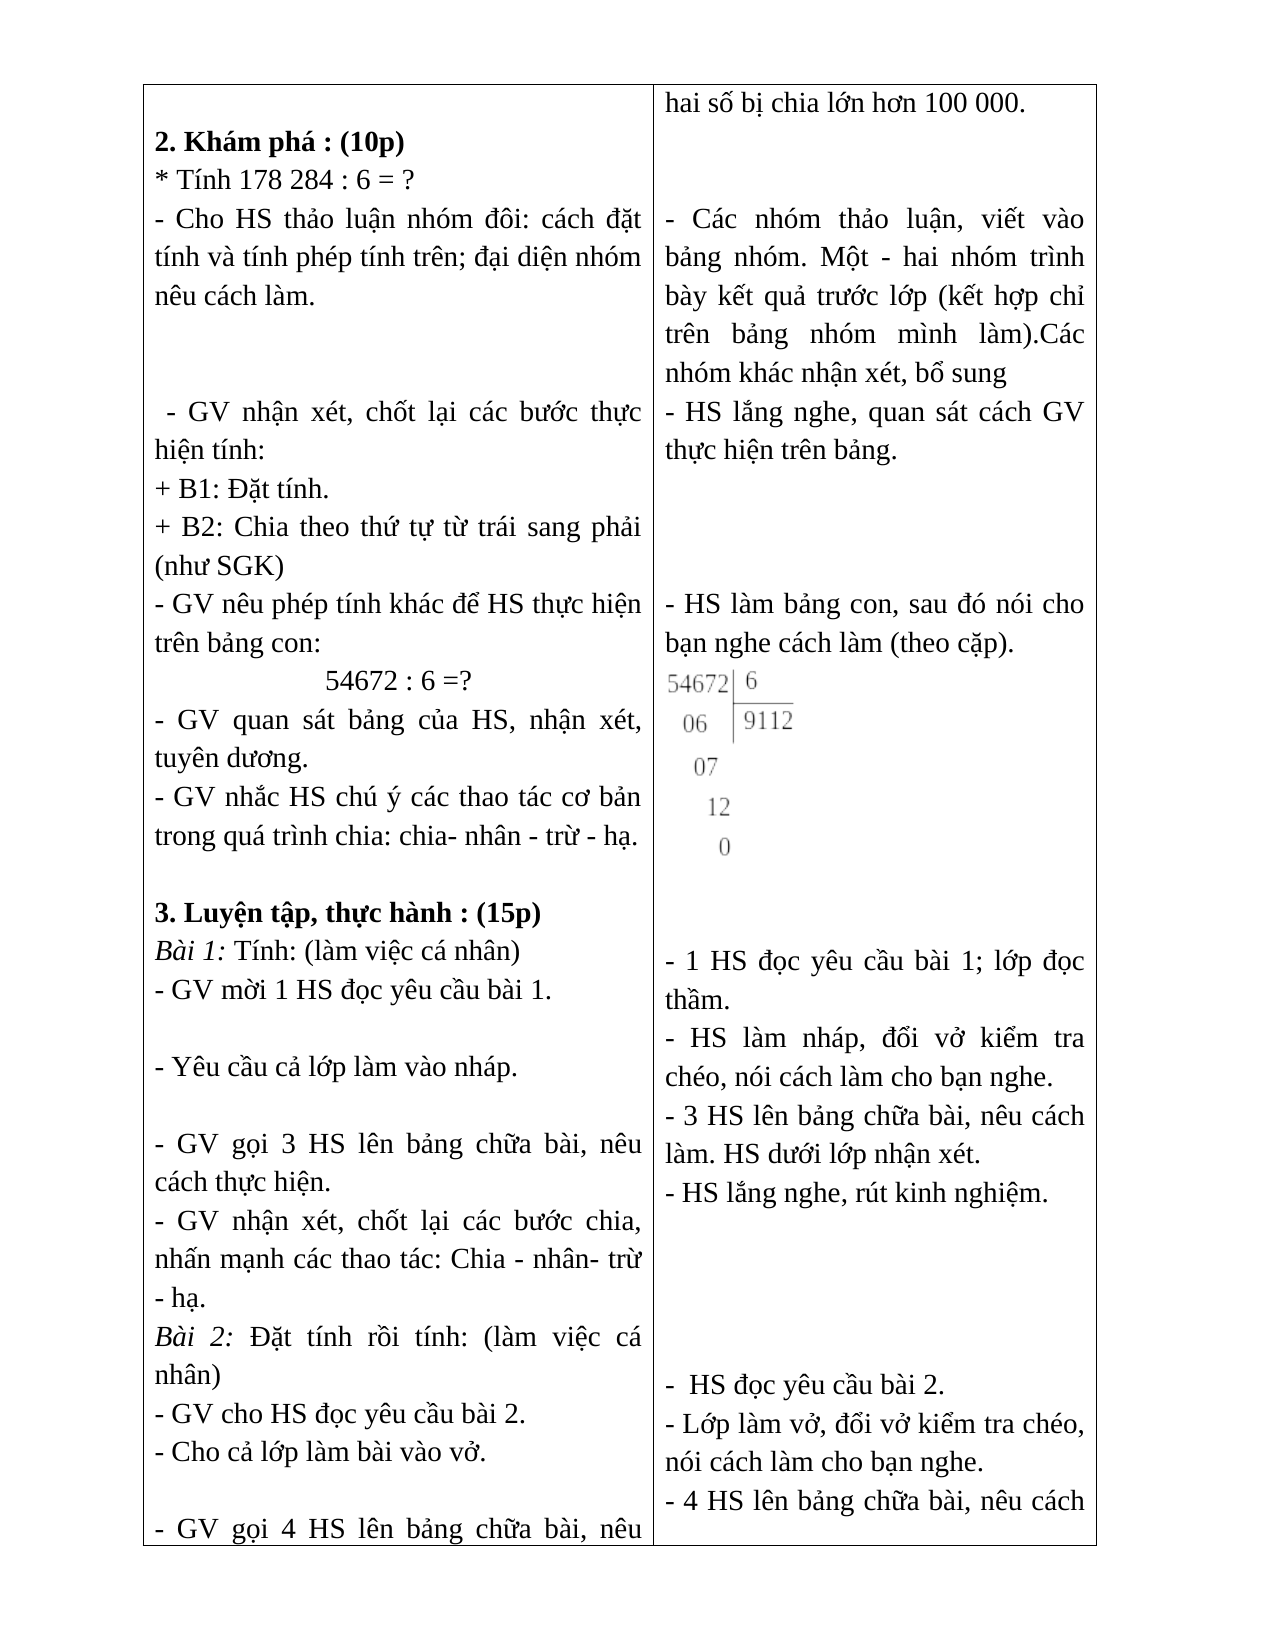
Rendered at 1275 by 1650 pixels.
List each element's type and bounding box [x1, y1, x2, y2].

table_cell [654, 85, 1096, 1545]
table_cell [144, 85, 653, 1545]
